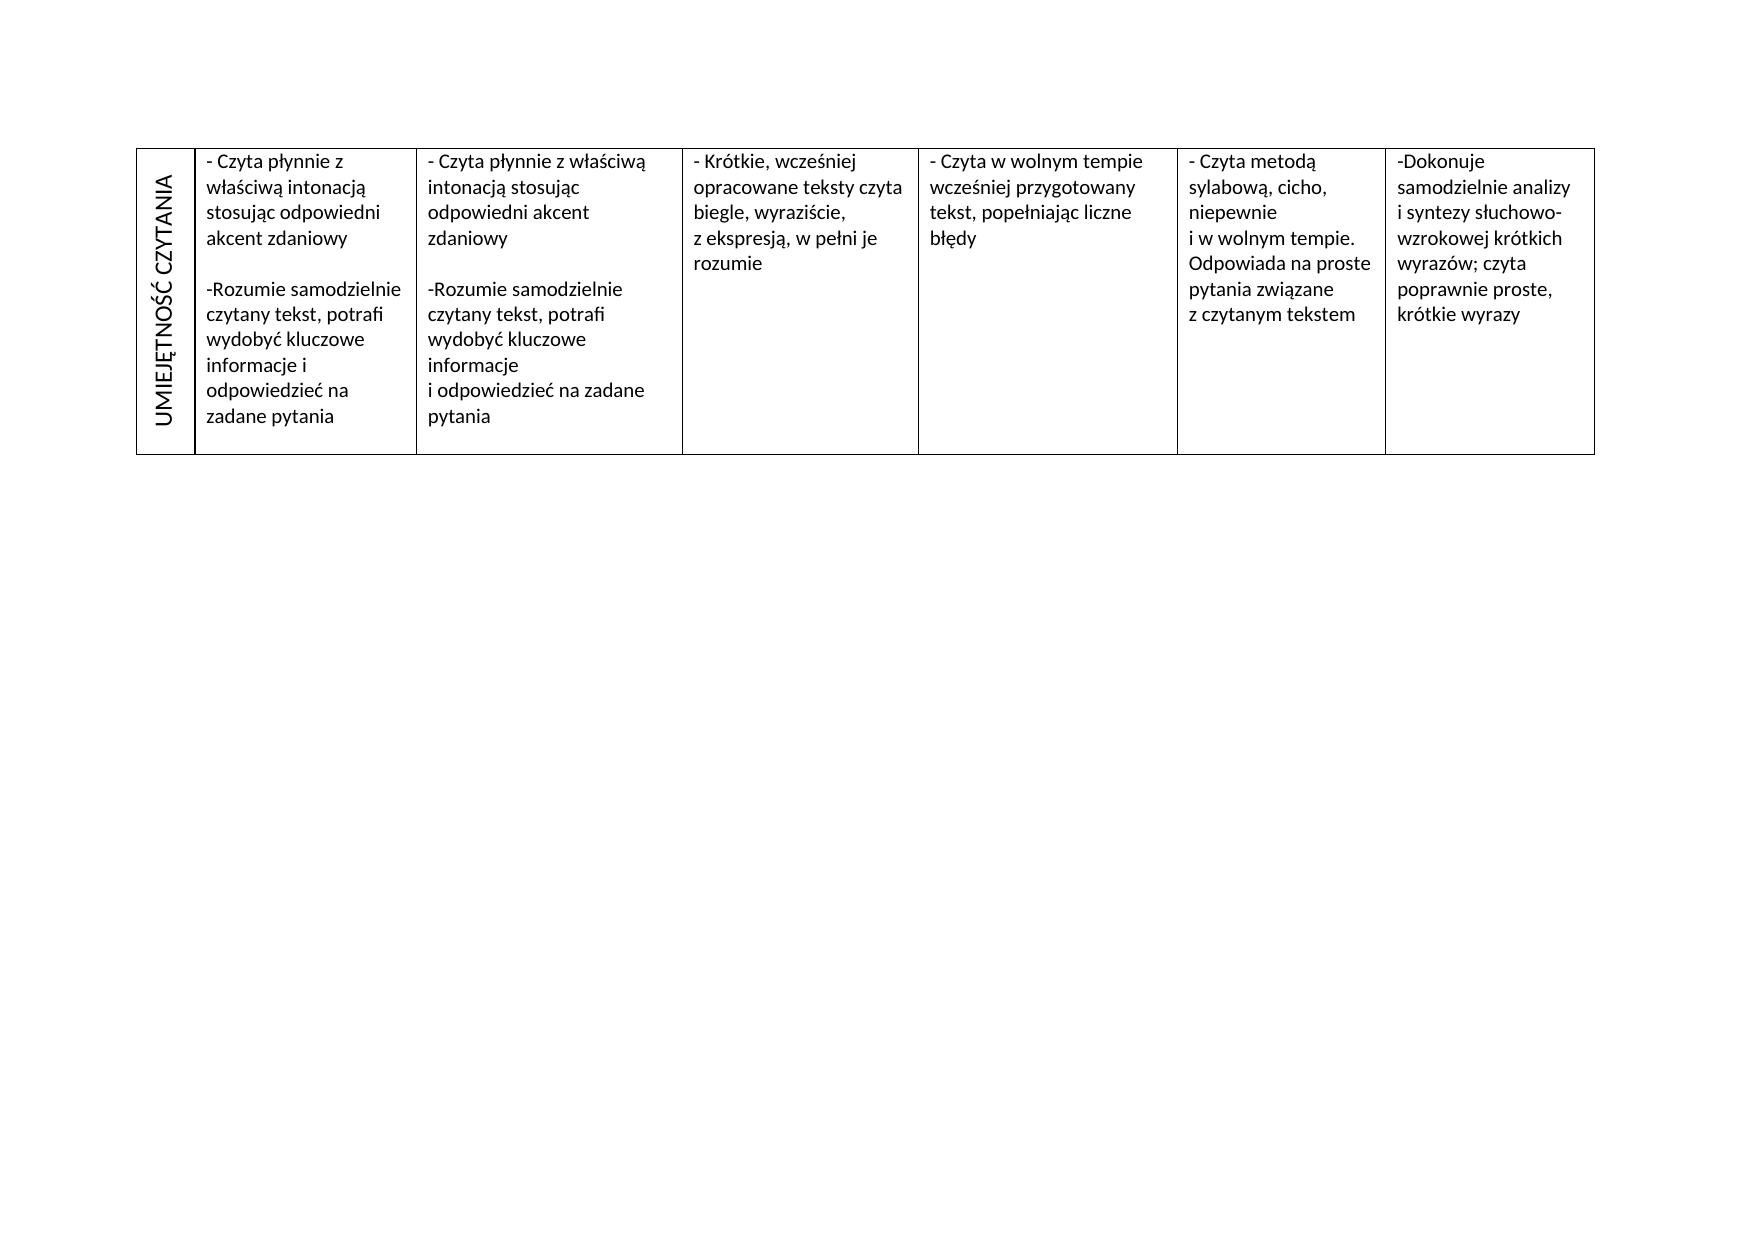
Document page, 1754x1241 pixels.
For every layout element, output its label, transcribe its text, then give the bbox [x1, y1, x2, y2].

table_cell - Czyta płynnie z właściwą intonacją stosując odpowiedni akcent zdaniowy -Rozumie samodzielnie czytany tekst, potrafi wydobyć kluczowe informacje i odpowiedzieć na zadane pytania [196, 149, 416, 454]
table_cell - Czyta w wolnym tempie wcześniej przygotowany tekst, popełniając liczne błędy [919, 149, 1177, 454]
table_cell - Czyta płynnie z właściwą intonacją stosując odpowiedni akcent zdaniowy -Rozumie samodzielnie czytany tekst, potrafi wydobyć kluczowe informacje i odpowiedzieć na zadane pytania [417, 149, 682, 454]
table_cell - Czyta metodą sylabową, cicho, niepewnie i w wolnym tempie. Odpowiada na proste pytania związane z czytanym tekstem [1178, 149, 1385, 454]
table_cell UMIEJĘTNOŚĆ CZYTANIA [137, 149, 194, 454]
table_cell -Dokonuje samodzielnie analizy i syntezy słuchowo-wzrokowej krótkich wyrazów; czyta poprawnie proste, krótkie wyrazy [1386, 149, 1594, 454]
table_cell - Krótkie, wcześniej opracowane teksty czyta biegle, wyraziście, z ekspresją, w pełni je rozumie [683, 149, 918, 454]
